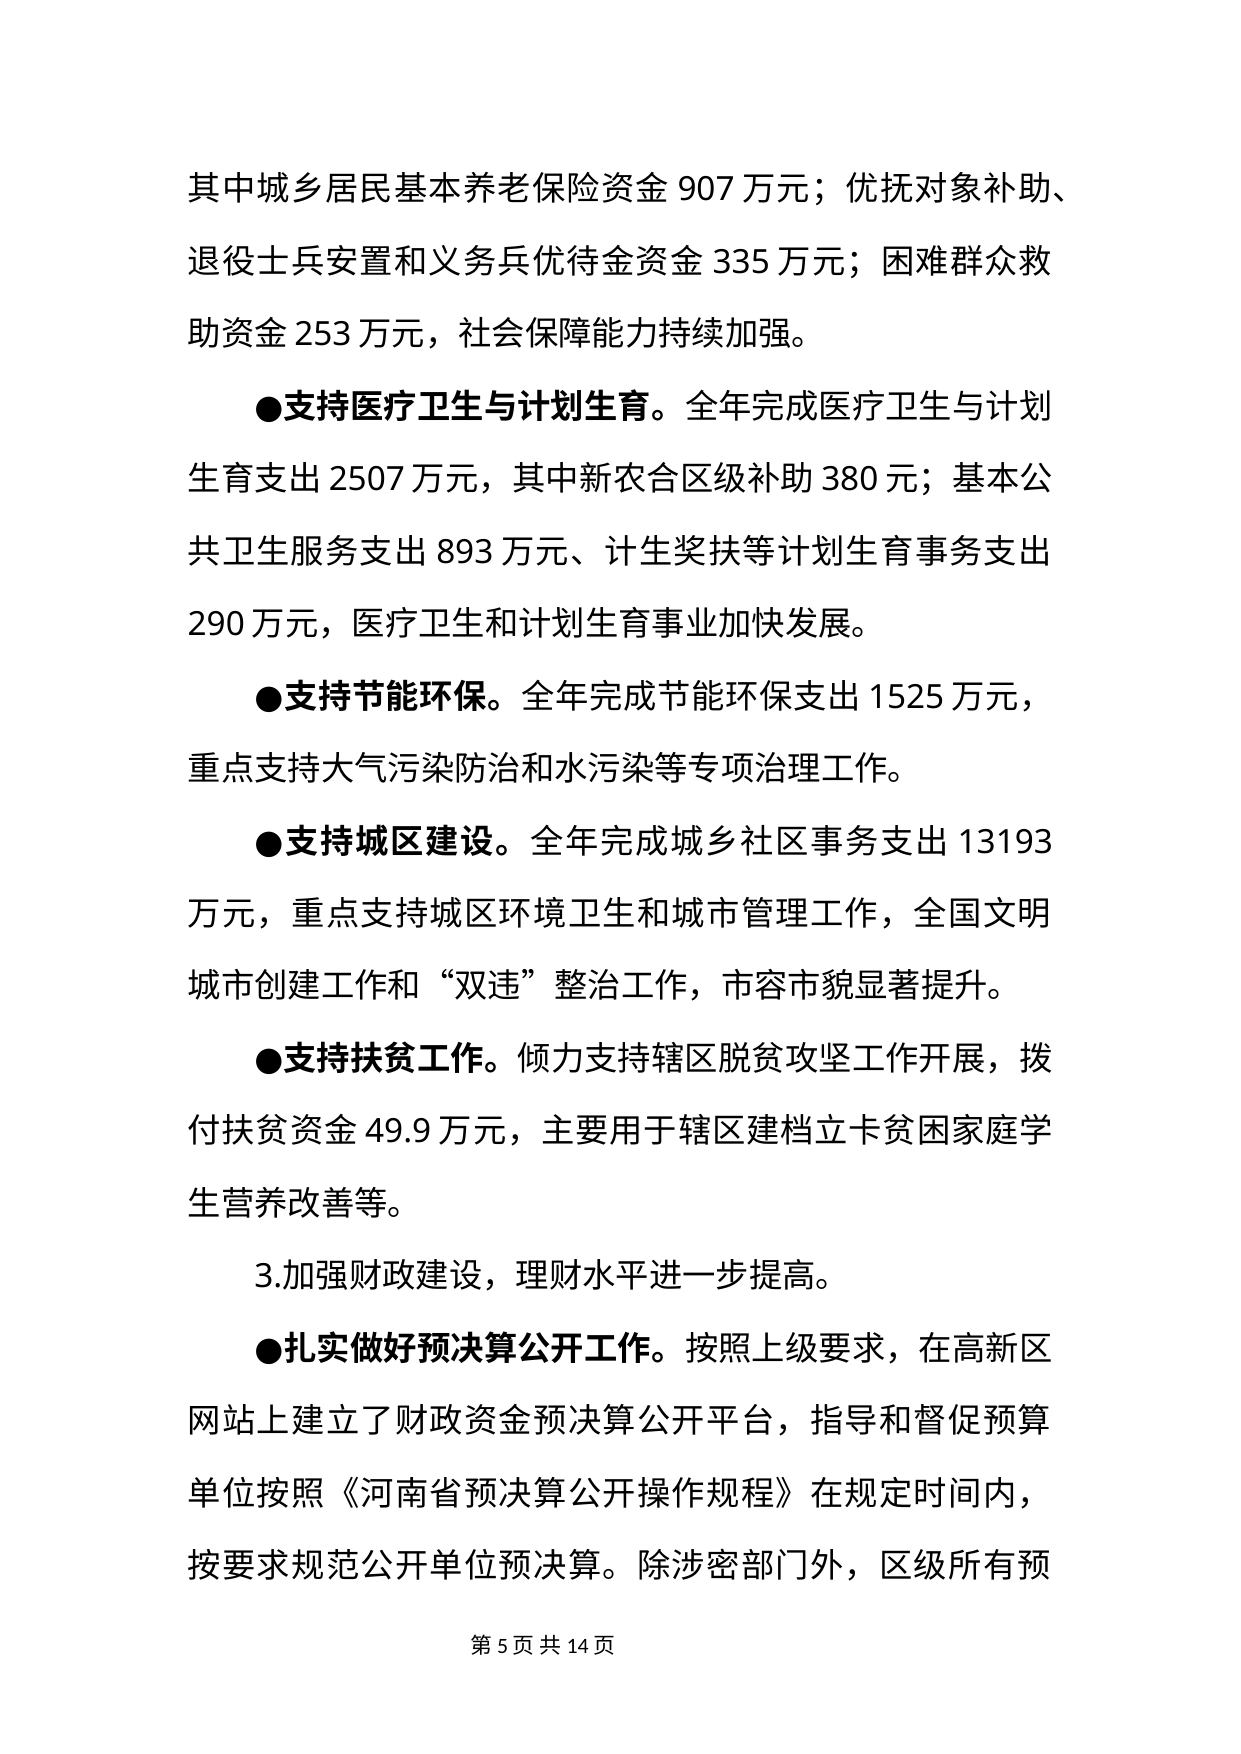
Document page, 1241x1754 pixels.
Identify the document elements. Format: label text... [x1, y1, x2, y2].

text ●支持扶贫工作。倾力支持辖区脱贫攻坚工作开展，拨付扶贫资金49.9万元，主要用于辖区建档立卡贫困家庭学生营养改善等。 [187, 1032, 1053, 1225]
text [187, 162, 1053, 355]
text ●支持医疗卫生与计划生育。全年完成医疗卫生与计划生育支出2507万元，其中新农合区级补助380元；基本公共卫生服务支出893万元、计生奖扶等计划生育事务支出290万元，医疗卫生和计划生育事业加快发展。 [187, 379, 1053, 646]
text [187, 1321, 1053, 1587]
text ●支持城区建设。全年完成城乡社区事务支出13193万元，重点支持城区环境卫生和城市管理工作，全国文明城市创建工作和“双违”整治工作，市容市貌显著提升。 [187, 814, 1053, 1007]
text ●支持节能环保。全年完成节能环保支出1525万元，重点支持大气污染防治和水污染等专项治理工作。 [187, 670, 1053, 790]
text 3.加强财政建设，理财水平进一步提高。 [187, 1249, 1053, 1297]
